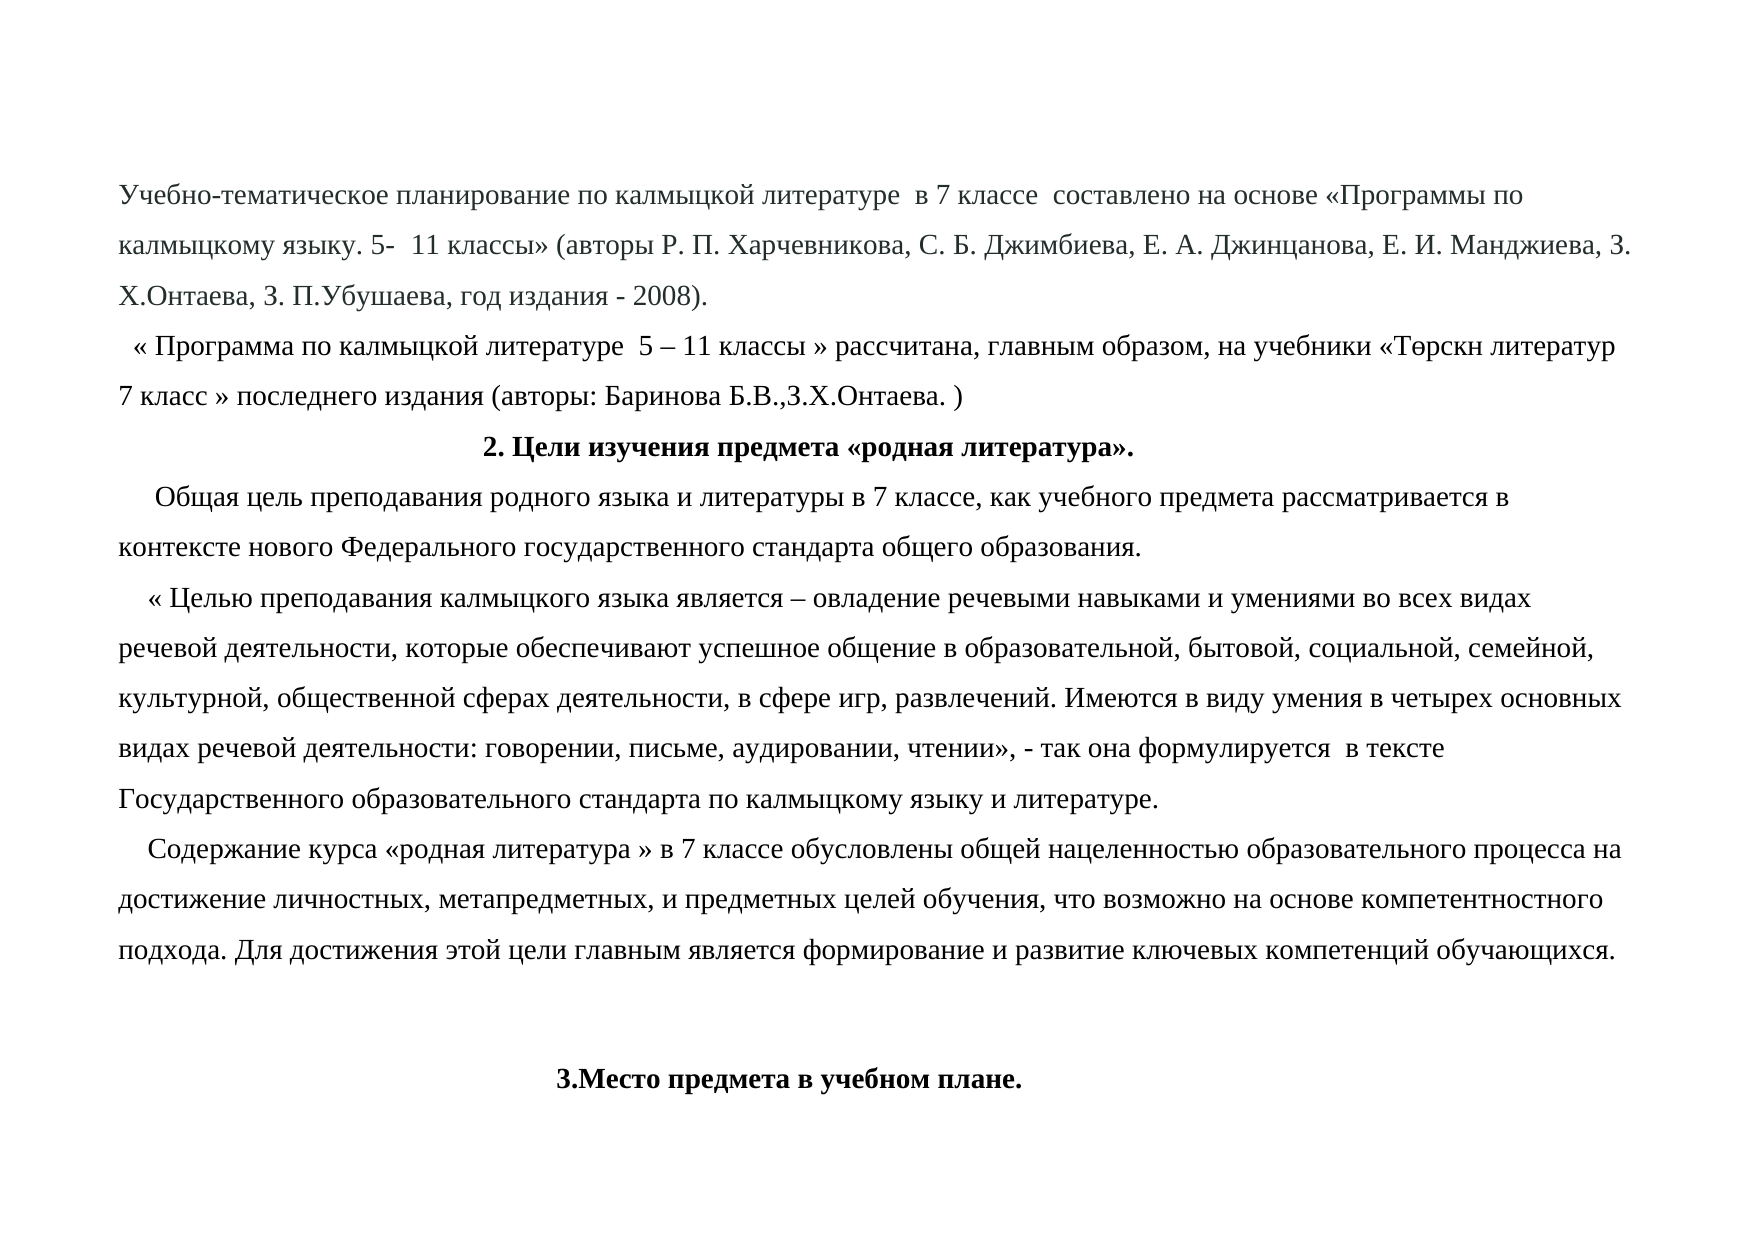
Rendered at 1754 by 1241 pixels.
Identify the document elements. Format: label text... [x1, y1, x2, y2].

text Учебно-тематическое планирование по калмыцкой литературе в 7 классе составлено на основе «Программы по калмыцкому языку. 5- 11 классы» (авторы Р. П. Харчевникова, С. Б. Джимбиева, Е. А. Джинцанова, Е. И. Манджиева, З. Х.Онтаева, З. П.Убушаева, год издания - 2008). [118, 177, 1636, 311]
text 3.Место предмета в учебном плане. [118, 1061, 1636, 1095]
text Содержание курса «родная литература » в 7 классе обусловлены общей нацеленностью образовательного процесса на достижение личностных, метапредметных, и предметных целей обучения, что возможно на основе компетентностного подхода. Для достижения этой цели главным является формирование и развитие ключевых компетенций обучающихся. [118, 831, 1636, 965]
text « Программа по калмыцкой литературе 5 – 11 классы » рассчитана, главным образом, на учебники «Төрскн литератур 7 класс » последнего издания (авторы: Баринова Б.В.,З.Х.Онтаева. ) [118, 328, 1636, 412]
text Общая цель преподавания родного языка и литературы в 7 классе, как учебного предмета рассматривается в контексте нового Федерального государственного стандарта общего образования. [118, 479, 1636, 563]
text « Целью преподавания калмыцкого языка является – овладение речевыми навыками и умениями во всех видах речевой деятельности, которые обеспечивают успешное общение в образовательной, бытовой, социальной, семейной, культурной, общественной сферах деятельности, в сфере игр, развлечений. Имеются в виду умения в четырех основных видах речевой деятельности: говорении, письме, аудировании, чтении», - так она формулируется в тексте Государственного образовательного стандарта по калмыцкому языку и литературе. [118, 580, 1636, 814]
text 2. Цели изучения предмета «родная литература». [118, 429, 1636, 462]
